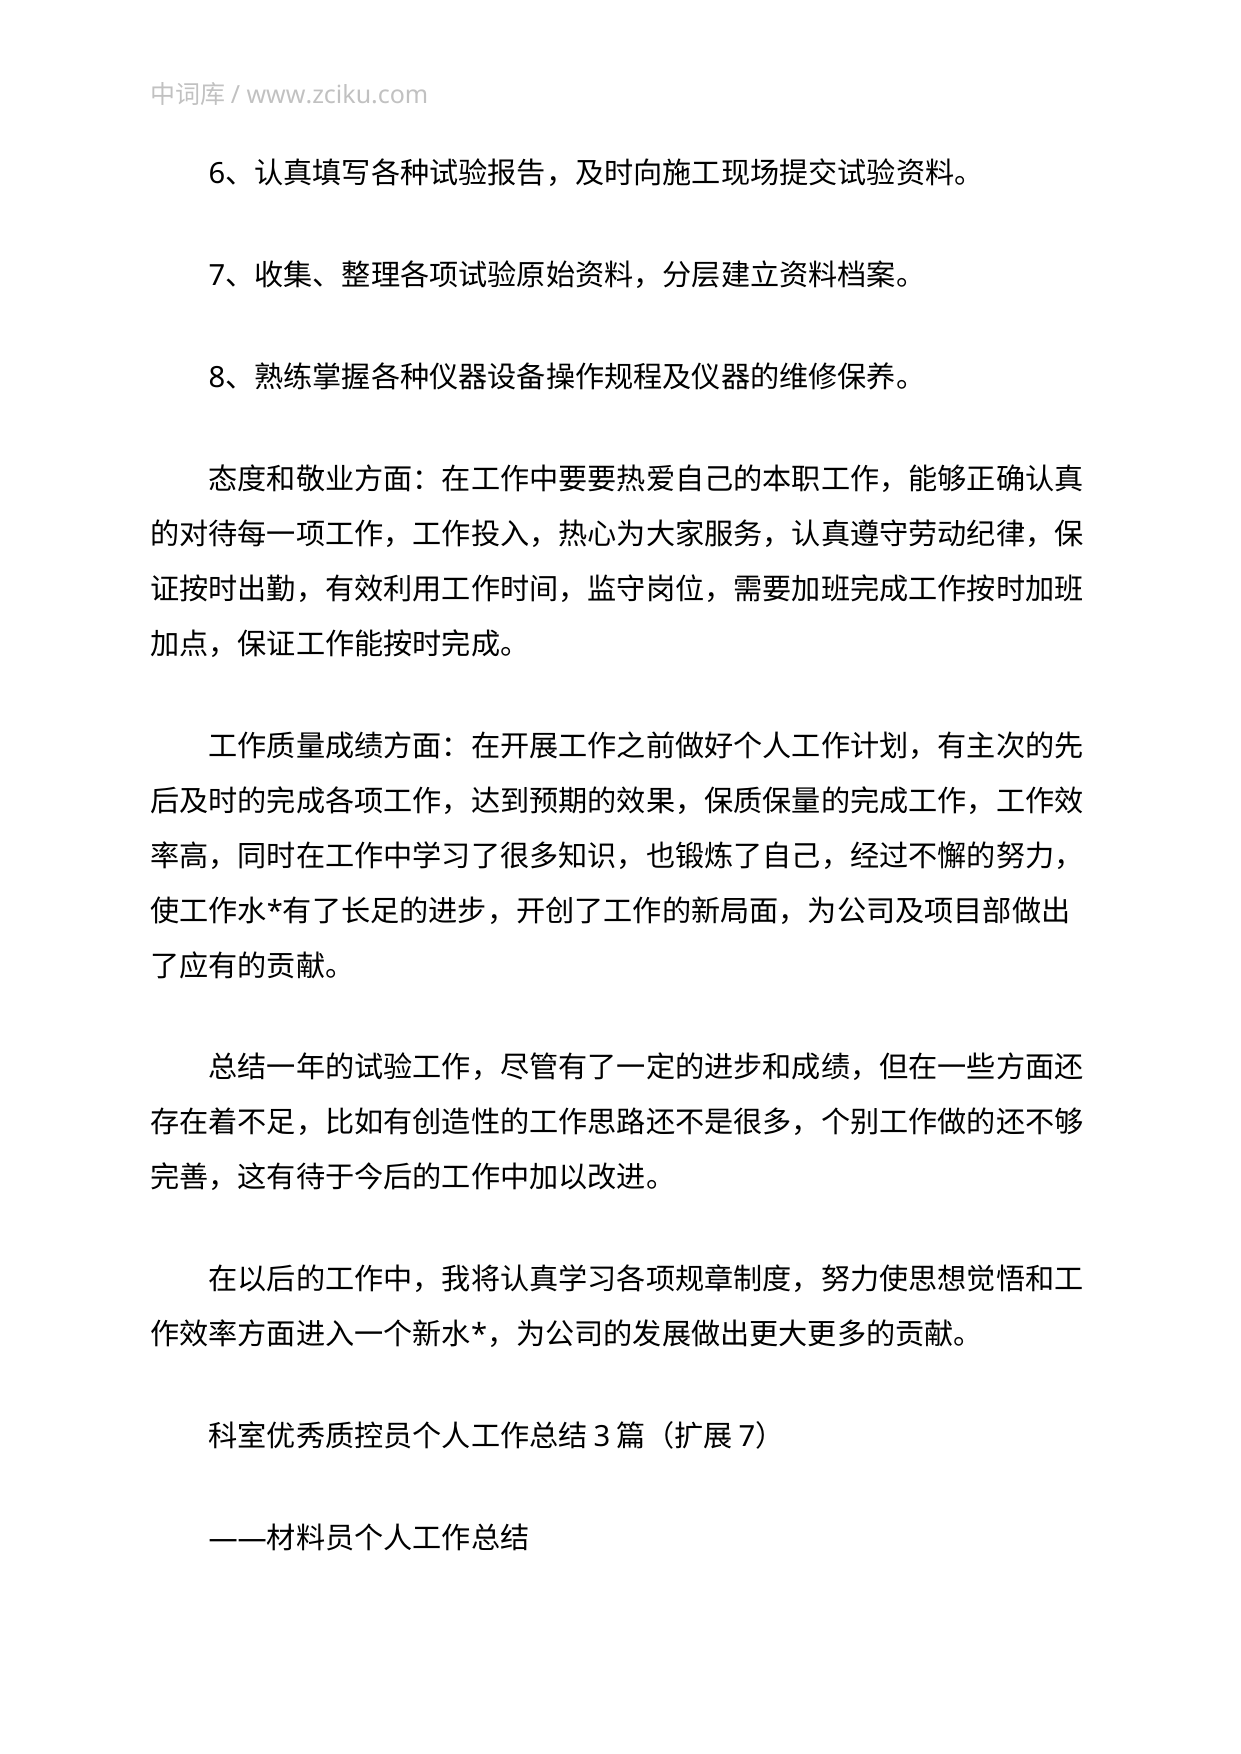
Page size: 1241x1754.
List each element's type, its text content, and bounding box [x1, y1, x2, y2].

text 6、认真填写各种试验报告，及时向施工现场提交试验资料。 [150, 150, 1090, 192]
text 态度和敬业方面：在工作中要要热爱自己的本职工作，能够正确认真的对待每一项工作，工作投入，热心为大家服务，认真遵守劳动纪律，保证按时出勤，有效利用工作时间，监守岗位，需要加班完成工作按时加班加点，保证工作能按时完成。 [150, 456, 1090, 663]
text 科室优秀质控员个人工作总结3篇（扩展7） [150, 1412, 1090, 1455]
text 7、收集、整理各项试验原始资料，分层建立资料档案。 [150, 252, 1090, 294]
text 在以后的工作中，我将认真学习各项规章制度，努力使思想觉悟和工作效率方面进入一个新水*，为公司的发展做出更大更多的贡献。 [150, 1255, 1090, 1353]
text 工作质量成绩方面：在开展工作之前做好个人工作计划，有主次的先后及时的完成各项工作，达到预期的效果，保质保量的完成工作，工作效率高，同时在工作中学习了很多知识，也锻炼了自己，经过不懈的努力，使工作水*有了长足的进步，开创了工作的新局面，为公司及项目部做出了应有的贡献。 [150, 722, 1090, 984]
text 8、熟练掌握各种仪器设备操作规程及仪器的维修保养。 [150, 354, 1090, 396]
text ——材料员个人工作总结 [150, 1514, 1090, 1557]
text 总结一年的试验工作，尽管有了一定的进步和成绩，但在一些方面还存在着不足，比如有创造性的工作思路还不是很多，个别工作做的还不够完善，这有待于今后的工作中加以改进。 [150, 1044, 1090, 1196]
